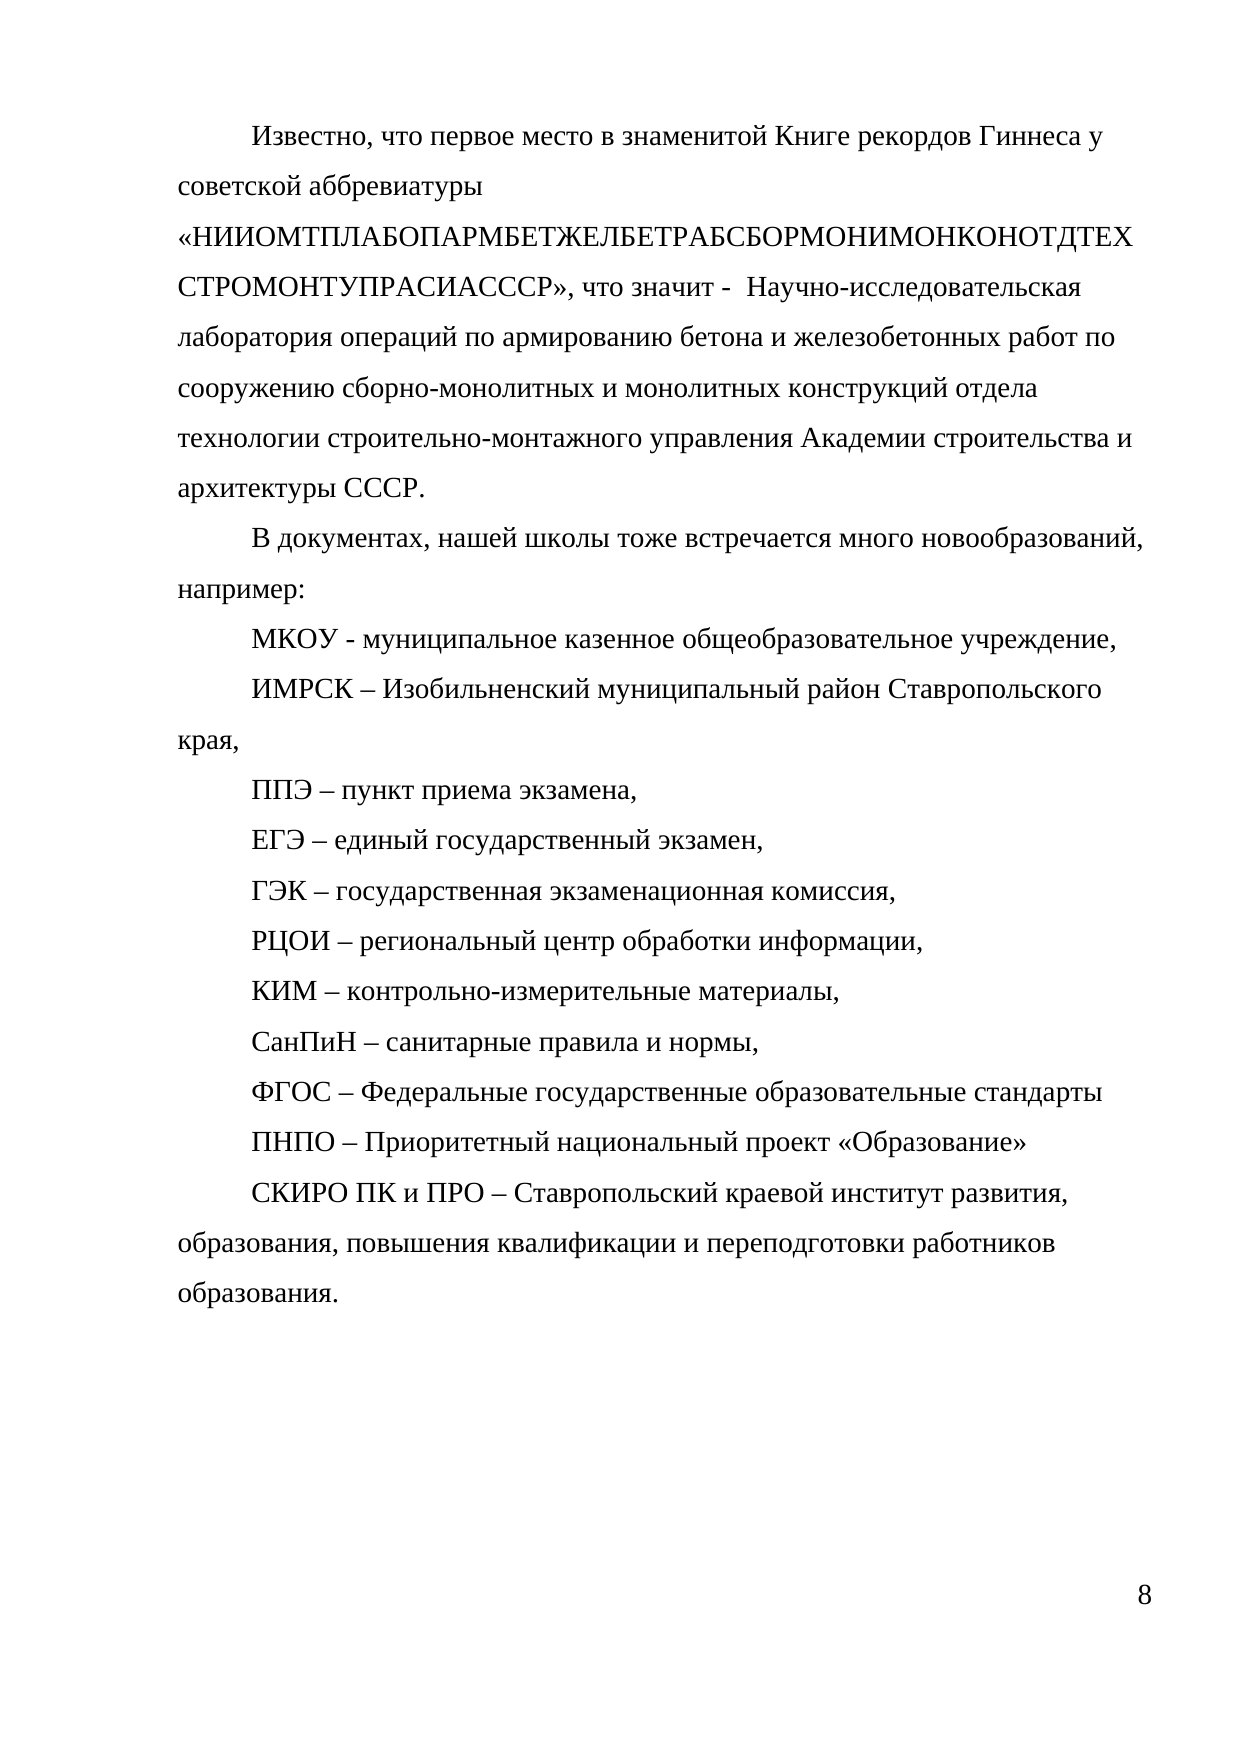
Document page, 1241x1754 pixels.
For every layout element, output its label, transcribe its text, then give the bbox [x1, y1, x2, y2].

text РЦОИ – региональный центр обработки информации, [177, 923, 1152, 957]
text ПНПО – Приоритетный национальный проект «Образование» [177, 1124, 1152, 1158]
text КИМ – контрольно-измерительные материалы, [177, 973, 1152, 1007]
text ФГОС – Федеральные государственные образовательные стандарты [177, 1074, 1152, 1108]
text МКОУ - муниципальное казенное общеобразовательное учреждение, [177, 621, 1152, 655]
text В документах, нашей школы тоже встречается много новообразований, например: [177, 521, 1152, 604]
text ИМРСК – Изобильненский муниципальный район Ставропольского края, [177, 672, 1152, 755]
text ЕГЭ – единый государственный экзамен, [177, 822, 1152, 856]
text СанПиН – санитарные правила и нормы, [177, 1024, 1152, 1057]
text Известно, что первое место в знаменитой Книге рекордов Гиннеса у советской аббревиатуры «НИИОМТПЛАБОПАРМБЕТЖЕЛБЕТРАБСБОРМОНИМОНКОНОТДТЕХСТРОМОНТУПРАСИАСССР», что значит - Научно-исследовательская лаборатория операций по армированию бетона и железобетонных работ по сооружению сборно-монолитных и монолитных конструкций отдела технологии строительно-монтажного управления Академии строительства и архитектуры СССР. [177, 118, 1152, 504]
text ГЭК – государственная экзаменационная комиссия, [177, 873, 1152, 906]
text 8 [177, 1577, 1152, 1611]
text ППЭ – пункт приема экзамена, [177, 772, 1152, 806]
text СКИРО ПК и ПРО – Ставропольский краевой институт развития, образования, повышения квалификации и переподготовки работников образования. [177, 1175, 1152, 1309]
